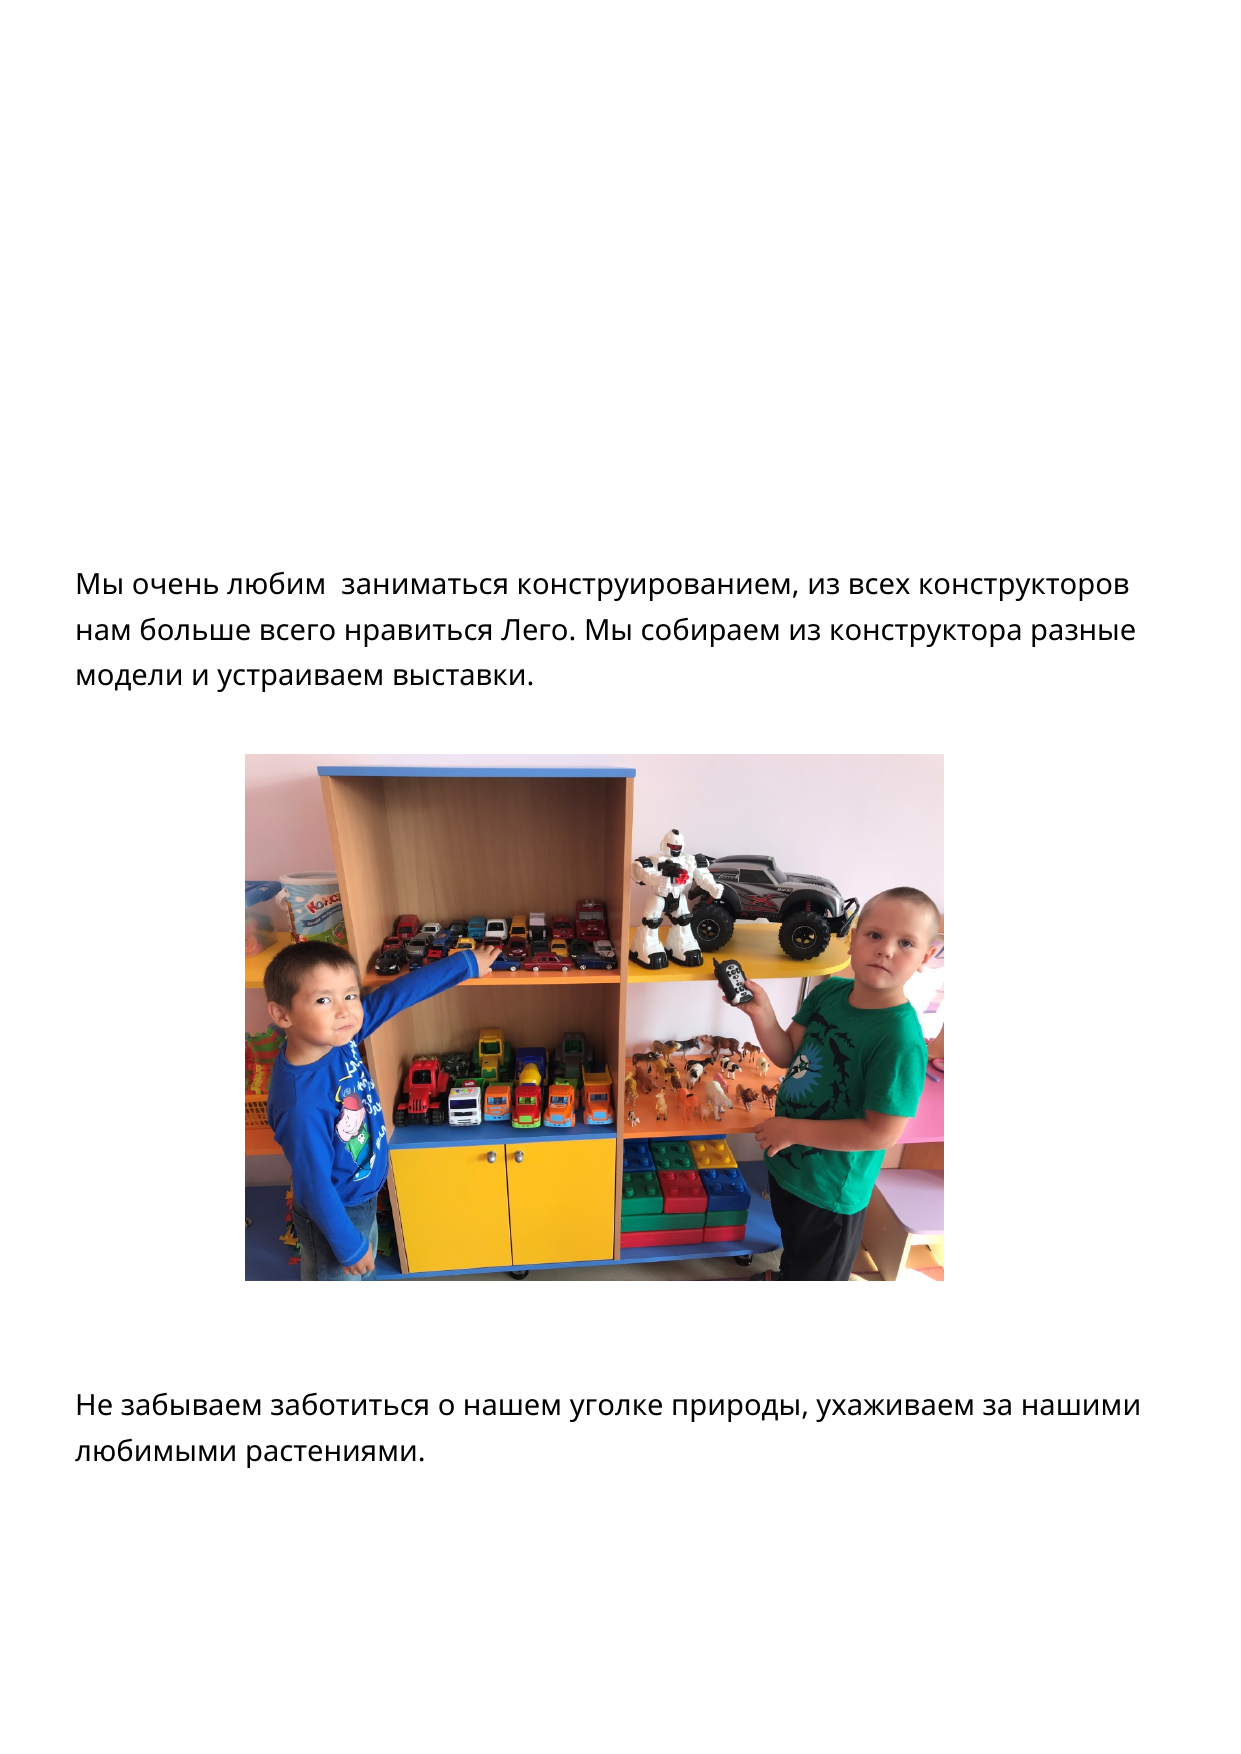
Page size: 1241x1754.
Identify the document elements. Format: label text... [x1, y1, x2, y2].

text Мы очень любим заниматься конструированием, из всех конструкторов нам больше всего нравиться Лего. Мы собираем из конструктора разные модели и устраиваем выставки. [75, 563, 1165, 694]
text Не забываем заботиться о нашем уголке природы, ухаживаем за нашими любимыми растениями. [75, 1385, 1165, 1470]
picture [243, 754, 944, 1280]
